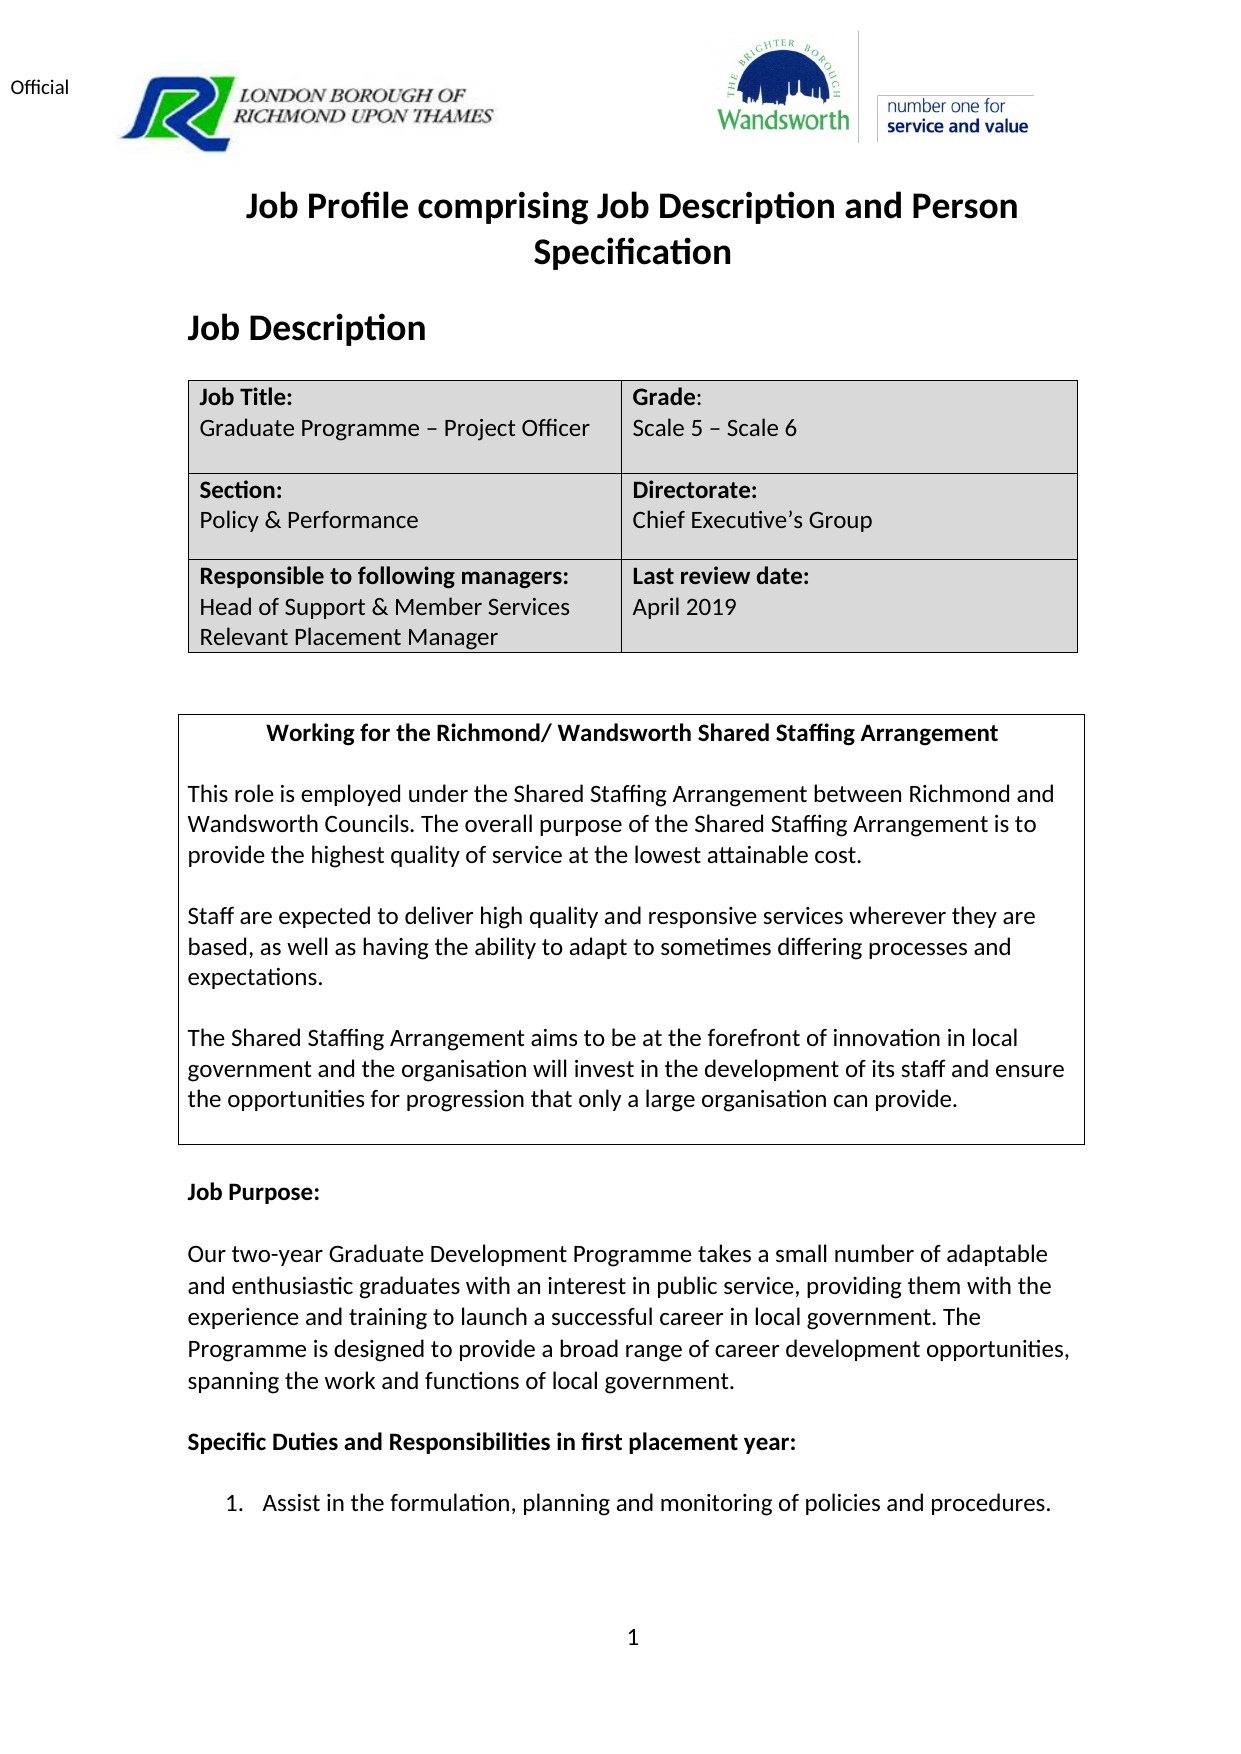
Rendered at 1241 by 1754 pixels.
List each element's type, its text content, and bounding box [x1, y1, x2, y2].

list Assist in the formulation, planning and monitoring of policies and procedures. [225, 1487, 1078, 1517]
table_header Job Title: Graduate Programme – Project Officer [189, 381, 621, 473]
text The Shared Staffing Arrangement aims to be at the forefront of innovation in local government and the organisation will invest in the development of its staff and ensure the opportunities for progression that only a large organisation can provide. [187, 1022, 1078, 1114]
text This role is employed under the Shared Staffing Arrangement between Richmond and Wandsworth Councils. The overall purpose of the Shared Staffing Arrangement is to provide the highest quality of service at the lowest attainable cost. [187, 778, 1078, 870]
picture [115, 61, 503, 169]
text Our two-year Graduate Development Programme takes a small number of adaptable and enthusiastic graduates with an interest in public service, providing them with the experience and training to launch a successful career in local government. The Programme is designed to provide a broad range of career development opportunities, spanning the work and functions of local government. [187, 1237, 1078, 1395]
text Staff are expected to deliver high quality and responsive services wherever they are based, as well as having the ability to adapt to sometimes differing processes and expectations. [187, 900, 1078, 992]
text Specific Duties and Responsibilities in first placement year: [187, 1426, 1078, 1456]
text Job Purpose: [187, 1176, 1078, 1206]
table_header Grade: Scale 5 – Scale 6 [622, 381, 1077, 473]
text Working for the Richmond/ Wandsworth Shared Staffing Arrangement [179, 715, 1084, 748]
text Job Profile comprising Job Description and Person Specification [187, 136, 1078, 273]
table_cell Last review date: April 2019 [622, 560, 1077, 652]
picture [707, 31, 1034, 136]
table_cell Directorate: Chief Executive’s Group [622, 474, 1077, 559]
table_cell Section: Policy & Performance [189, 474, 621, 559]
table_cell Responsible to following managers: Head of Support & Member Services Relevant Placement Manager [189, 560, 621, 652]
text Job Description [187, 304, 1078, 350]
